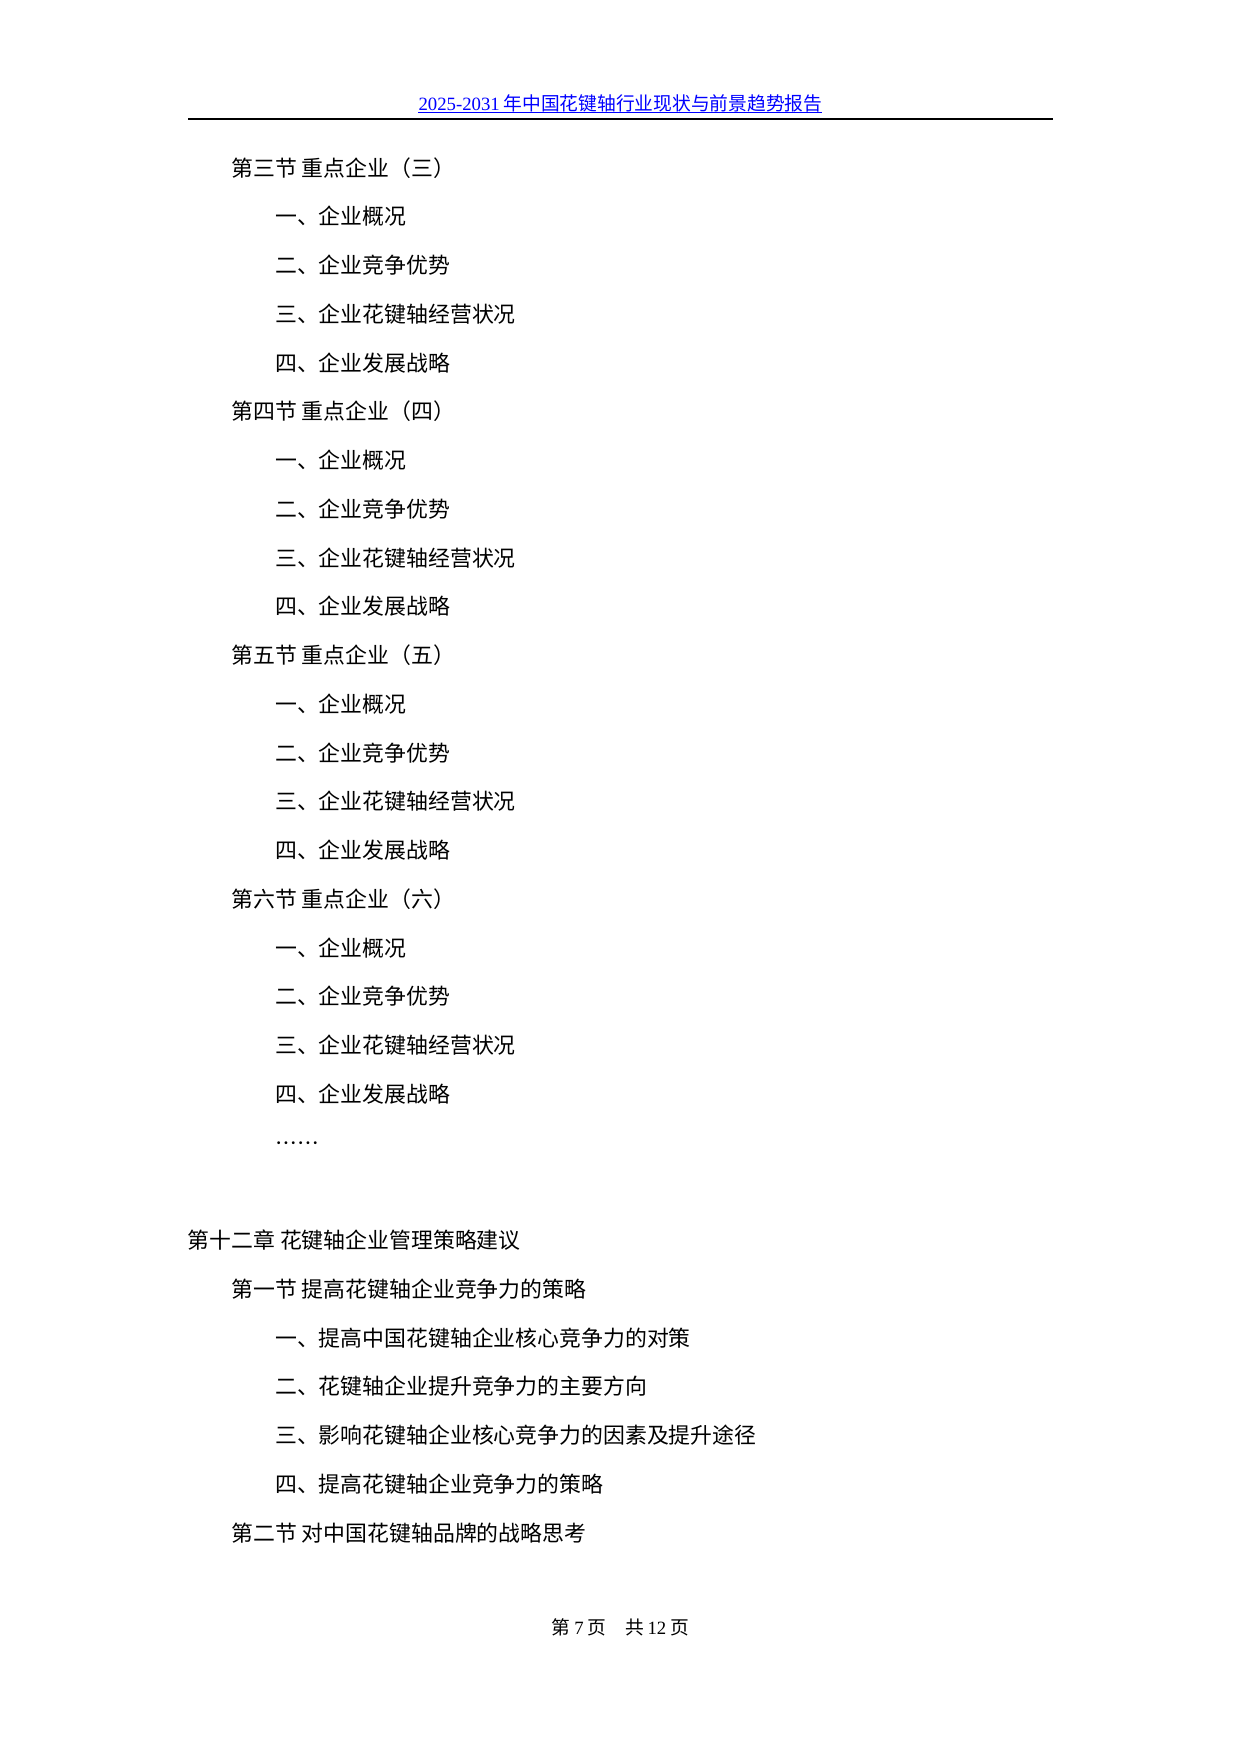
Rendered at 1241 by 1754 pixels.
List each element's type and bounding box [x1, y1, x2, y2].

text [187, 150, 1053, 1548]
